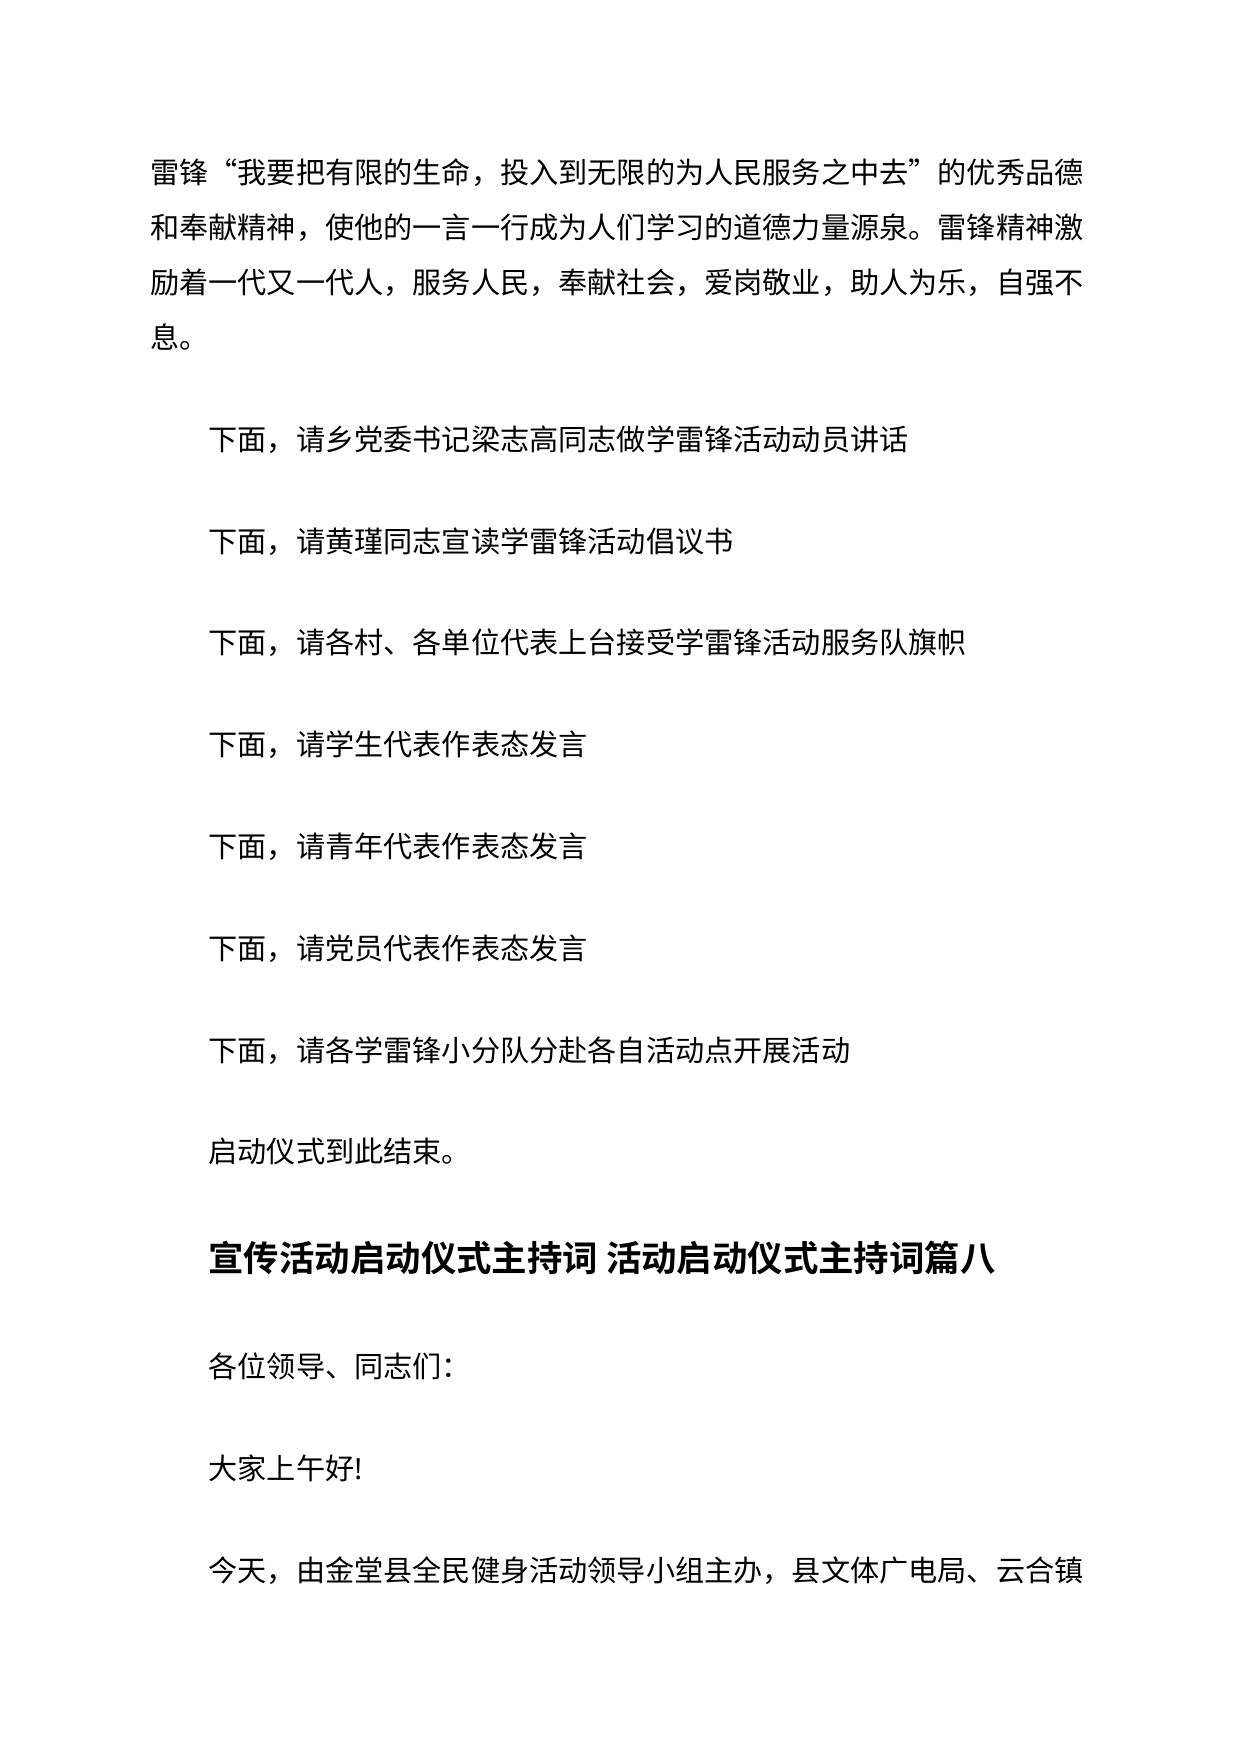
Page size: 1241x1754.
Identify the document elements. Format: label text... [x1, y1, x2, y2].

text 下面，请党员代表作表态发言 [150, 925, 1090, 968]
text 大家上午好! [150, 1446, 1090, 1488]
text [150, 150, 1090, 357]
text 启动仪式到此结束。 [150, 1129, 1090, 1171]
text 下面，请乡党委书记梁志高同志做学雷锋活动动员讲话 [150, 416, 1090, 459]
text 下面，请青年代表作表态发言 [150, 823, 1090, 866]
text 下面，请黄瑾同志宣读学雷锋活动倡议书 [150, 518, 1090, 561]
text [150, 1548, 1090, 1590]
text 下面，请各村、各单位代表上台接受学雷锋活动服务队旗帜 [150, 620, 1090, 662]
text 下面，请学生代表作表态发言 [150, 722, 1090, 764]
text 下面，请各学雷锋小分队分赴各自活动点开展活动 [150, 1027, 1090, 1069]
text 宣传活动启动仪式主持词 活动启动仪式主持词篇八 [150, 1231, 1090, 1282]
text 各位领导、同志们： [150, 1344, 1090, 1386]
